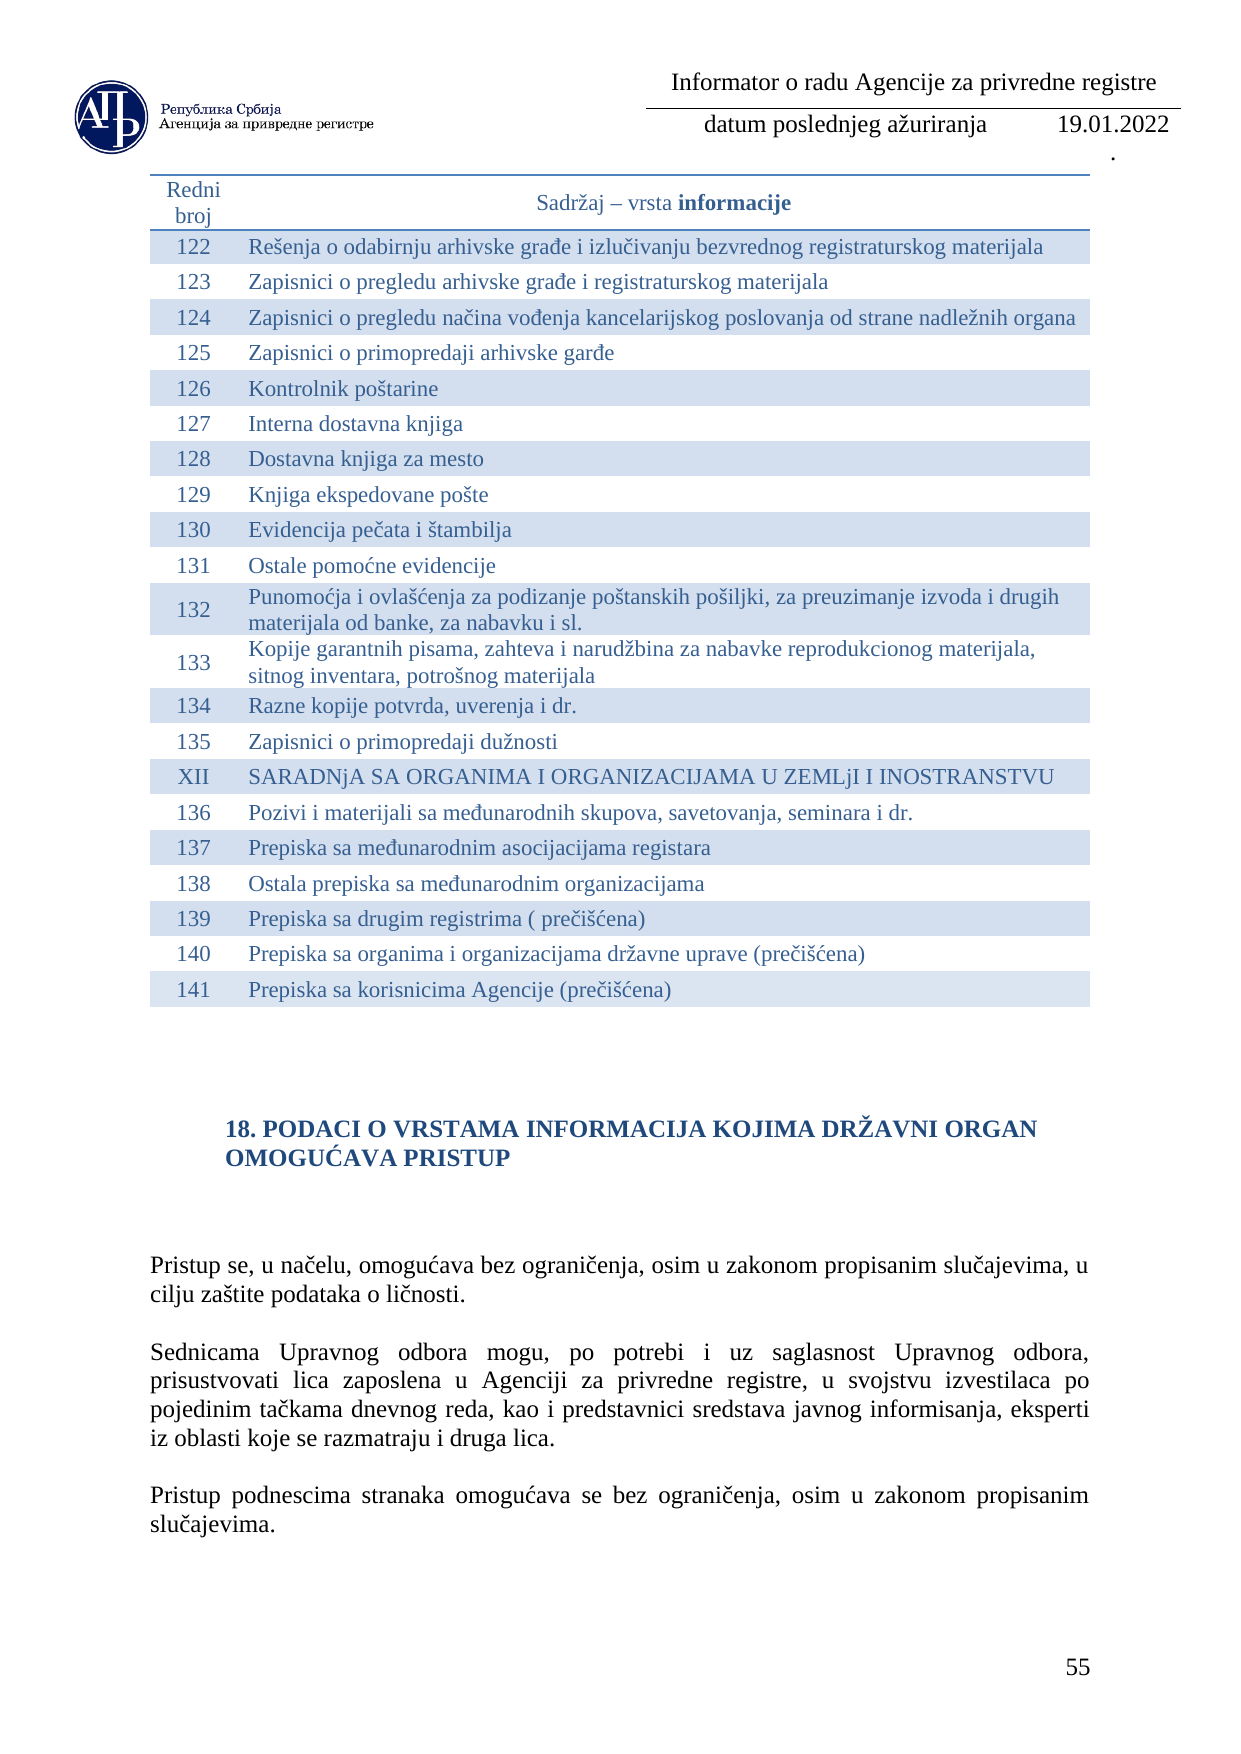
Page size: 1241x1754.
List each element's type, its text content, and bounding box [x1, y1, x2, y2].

table_header Sadržaj – vrsta informacije [237, 176, 1090, 228]
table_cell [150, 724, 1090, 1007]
table_header Redni broj [150, 176, 237, 228]
list Sednicama Upravnog odbora mogu, po potrebi i uz saglasnost Upravnog odbora, prisustvovati lica zaposlena u Agenciji za privredne registre, u svojstvu izvestilaca po pojedinim tačkama dnevnog reda, kao i predstavnici sredstava javnog informisanja, eksperti iz oblasti koje se razmatraju i druga lica. [150, 1337, 1090, 1452]
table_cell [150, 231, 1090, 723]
list Pristup podnescima stranaka omogućava se bez ograničenja, osim u zakonom propisanim slučajevima. [150, 1481, 1090, 1538]
subtitle 18. PODACI O VRSTAMA INFORMACIJA KOJIMA DRŽAVNI ORGAN OMOGUĆAVA PRISTUP [225, 1114, 1090, 1172]
list Pristup se, u načelu, omogućava bez ograničenja, osim u zakonom propisanim slučajevima, u cilju zaštite podataka o ličnosti. [150, 1251, 1090, 1308]
picture [70, 75, 375, 158]
